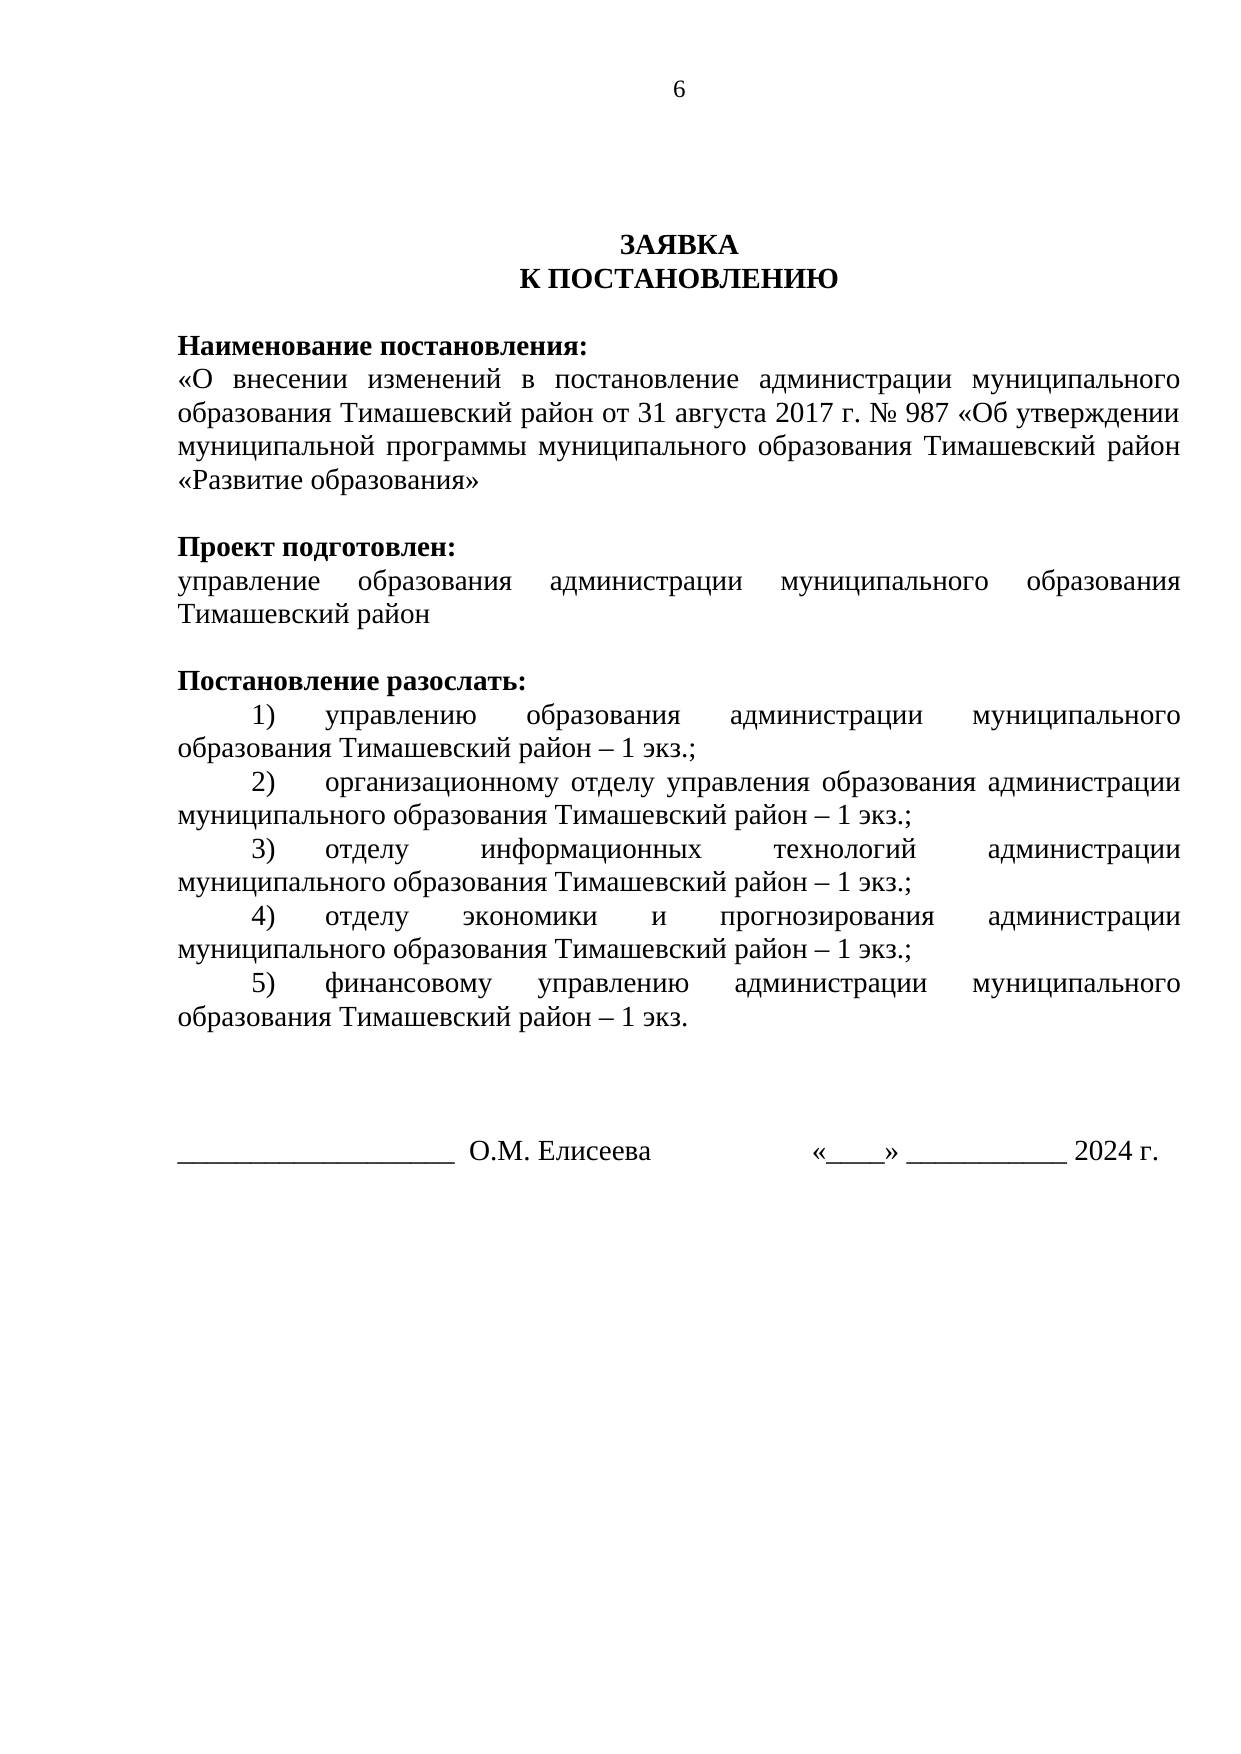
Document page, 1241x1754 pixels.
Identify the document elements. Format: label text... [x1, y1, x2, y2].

text Проект подготовлен: [177, 529, 1181, 563]
text «О внесении изменений в постановление администрации муниципального образования Тимашевский район от 31 августа 2017 г. № 987 «Об утверждении муниципальной программы муниципального образования Тимашевский район «Развитие образования» [177, 361, 1181, 496]
list отделу экономики и прогнозирования администрации муниципального образования Тимашевский район – 1 экз.; [177, 898, 1181, 965]
list организационному отделу управления образования администрации муниципального образования Тимашевский район – 1 экз.; [177, 764, 1181, 831]
list управлению образования администрации муниципального образования Тимашевский район – 1 экз.; [177, 697, 1181, 764]
text ЗАЯВКА [177, 227, 1181, 261]
list отделу информационных технологий администрации муниципального образования Тимашевский район – 1 экз.; [177, 831, 1181, 898]
text К ПОСТАНОВЛЕНИЮ [177, 261, 1181, 294]
list финансовому управлению администрации муниципального образования Тимашевский район – 1 экз. [177, 965, 1181, 1032]
text ___________________ О.М. Елисеева «____» ___________ 2024 г. [177, 1133, 1201, 1166]
text Наименование постановления: [177, 328, 1181, 361]
text управление образования администрации муниципального образования Тимашевский район [177, 563, 1181, 630]
text Постановление разослать: [177, 663, 1181, 697]
